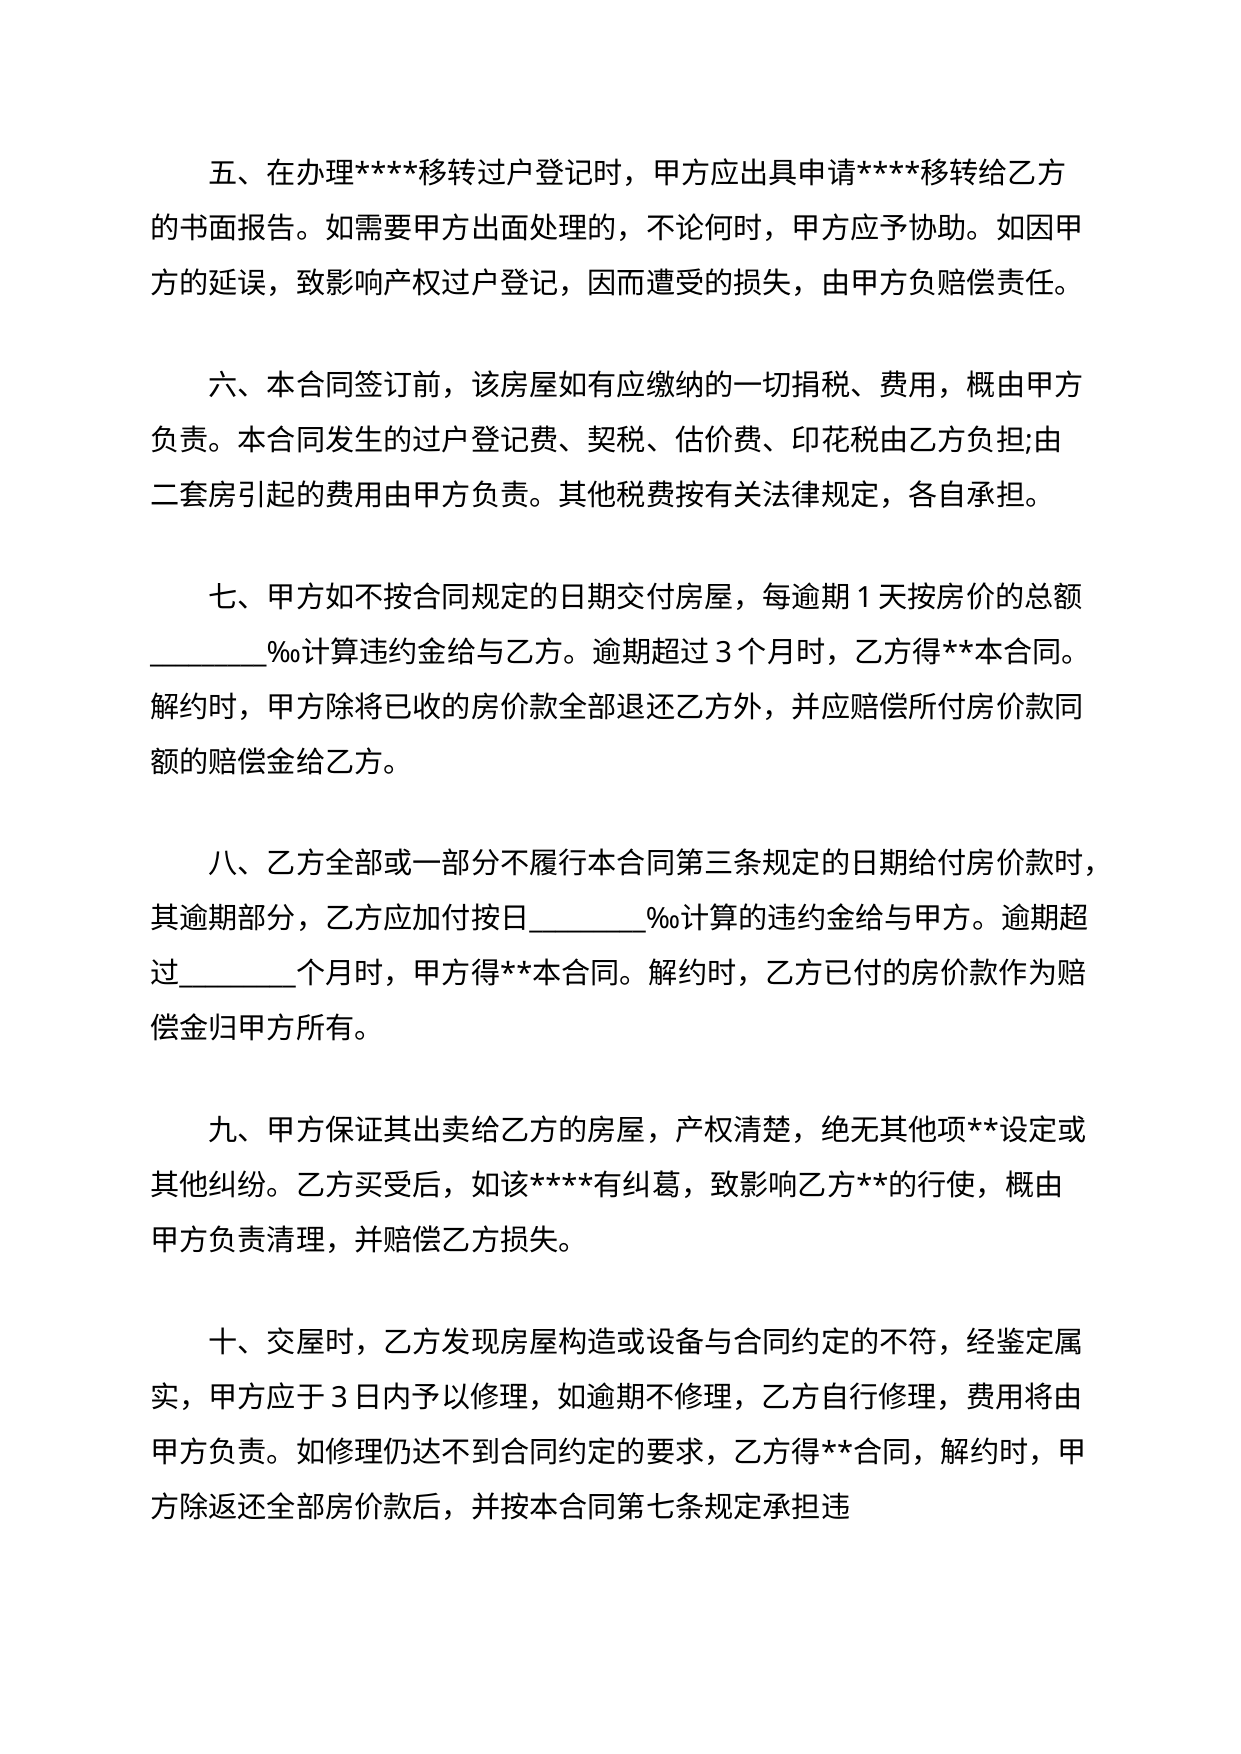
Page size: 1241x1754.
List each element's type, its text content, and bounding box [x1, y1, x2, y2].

text 五、在办理****移转过户登记时，甲方应出具申请****移转给乙方的书面报告。如需要甲方出面处理的，不论何时，甲方应予协助。如因甲方的延误，致影响产权过户登记，因而遭受的损失，由甲方负赔偿责任。 [150, 150, 1090, 302]
text 七、甲方如不按合同规定的日期交付房屋，每逾期1天按房价的总额_________‰计算违约金给与乙方。逾期超过3个月时，乙方得**本合同。解约时，甲方除将已收的房价款全部退还乙方外，并应赔偿所付房价款同额的赔偿金给乙方。 [150, 573, 1090, 781]
text 九、甲方保证其出卖给乙方的房屋，产权清楚，绝无其他项**设定或其他纠纷。乙方买受后，如该****有纠葛，致影响乙方**的行使，概由甲方负责清理，并赔偿乙方损失。 [150, 1107, 1090, 1259]
text 六、本合同签订前，该房屋如有应缴纳的一切捐税、费用，概由甲方负责。本合同发生的过户登记费、契税、估价费、印花税由乙方负担;由二套房引起的费用由甲方负责。其他税费按有关法律规定，各自承担。 [150, 362, 1090, 514]
text 十、交屋时，乙方发现房屋构造或设备与合同约定的不符，经鉴定属实，甲方应于3日内予以修理，如逾期不修理，乙方自行修理，费用将由甲方负责。如修理仍达不到合同约定的要求，乙方得**合同，解约时，甲方除返还全部房价款后，并按本合同第七条规定承担违 [150, 1318, 1090, 1526]
text 八、乙方全部或一部分不履行本合同第三条规定的日期给付房价款时，其逾期部分，乙方应加付按日_________‰计算的违约金给与甲方。逾期超过_________个月时，甲方得**本合同。解约时，乙方已付的房价款作为赔偿金归甲方所有。 [150, 840, 1090, 1047]
